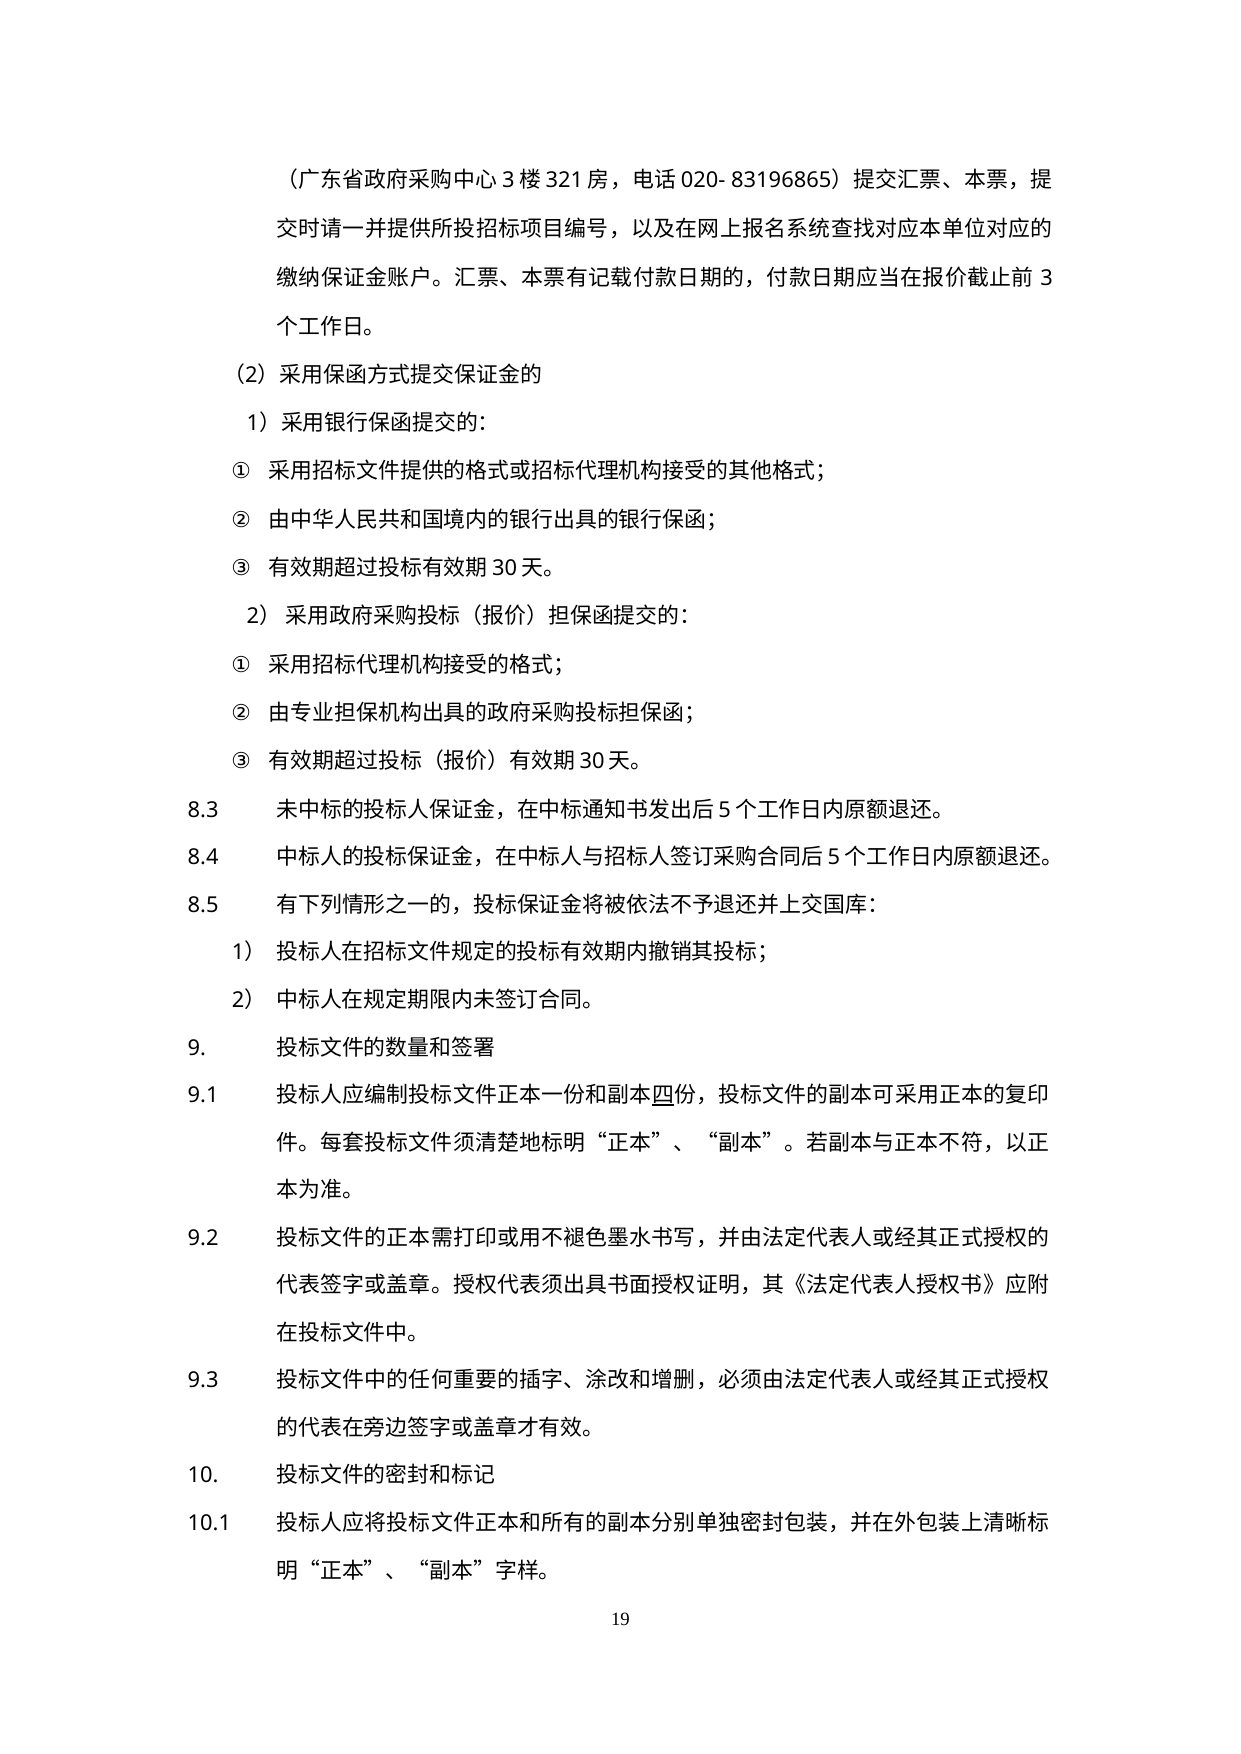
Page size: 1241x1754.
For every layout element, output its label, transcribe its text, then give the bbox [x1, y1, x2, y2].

list 采用招标代理机构接受的格式； [231, 647, 1053, 679]
text 1） 投标人在招标文件规定的投标有效期内撤销其投标； [232, 934, 1053, 966]
text 9.2 投标文件的正本需打印或用不褪色墨水书写，并由法定代表人或经其正式授权的代表签字或盖章。授权代表须出具书面授权证明，其《法定代表人授权书》应附在投标文件中。 [187, 1220, 1049, 1347]
list 有效期超过投标有效期30天。 [231, 550, 1053, 582]
text 9. 投标文件的数量和签署 [187, 1029, 1049, 1061]
text 10. 投标文件的密封和标记 [187, 1457, 1049, 1489]
text 8.3 未中标的投标人保证金，在中标通知书发出后5个工作日内原额退还。 [187, 792, 1049, 823]
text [217, 162, 1053, 341]
text 2） 中标人在规定期限内未签订合同。 [232, 982, 1053, 1014]
list 采用招标文件提供的格式或招标代理机构接受的其他格式； [231, 453, 1053, 486]
text 8.5 有下列情形之一的，投标保证金将被依法不予退还并上交国库： [187, 887, 1049, 918]
text 1）采用银行保函提交的： [246, 405, 1053, 437]
text （2）采用保函方式提交保证金的 [217, 357, 1053, 389]
list 由专业担保机构出具的政府采购投标担保函； [231, 695, 1053, 727]
list 有效期超过投标（报价）有效期30天。 [231, 743, 1053, 776]
text 2） 采用政府采购投标（报价）担保函提交的： [246, 598, 1053, 631]
text 10.1 投标人应将投标文件正本和所有的副本分别单独密封包装，并在外包装上清晰标明“正本”、“副本”字样。 [187, 1505, 1049, 1584]
text 9.3 投标文件中的任何重要的插字、涂改和增删，必须由法定代表人或经其正式授权的代表在旁边签字或盖章才有效。 [187, 1362, 1049, 1442]
text 8.4 中标人的投标保证金，在中标人与招标人签订采购合同后5个工作日内原额退还。 [187, 839, 1049, 871]
text 9.1 投标人应编制投标文件正本一份和副本四份，投标文件的副本可采用正本的复印件。每套投标文件须清楚地标明“正本”、“副本”。若副本与正本不符，以正本为准。 [187, 1077, 1049, 1204]
list 由中华人民共和国境内的银行出具的银行保函； [231, 502, 1053, 534]
